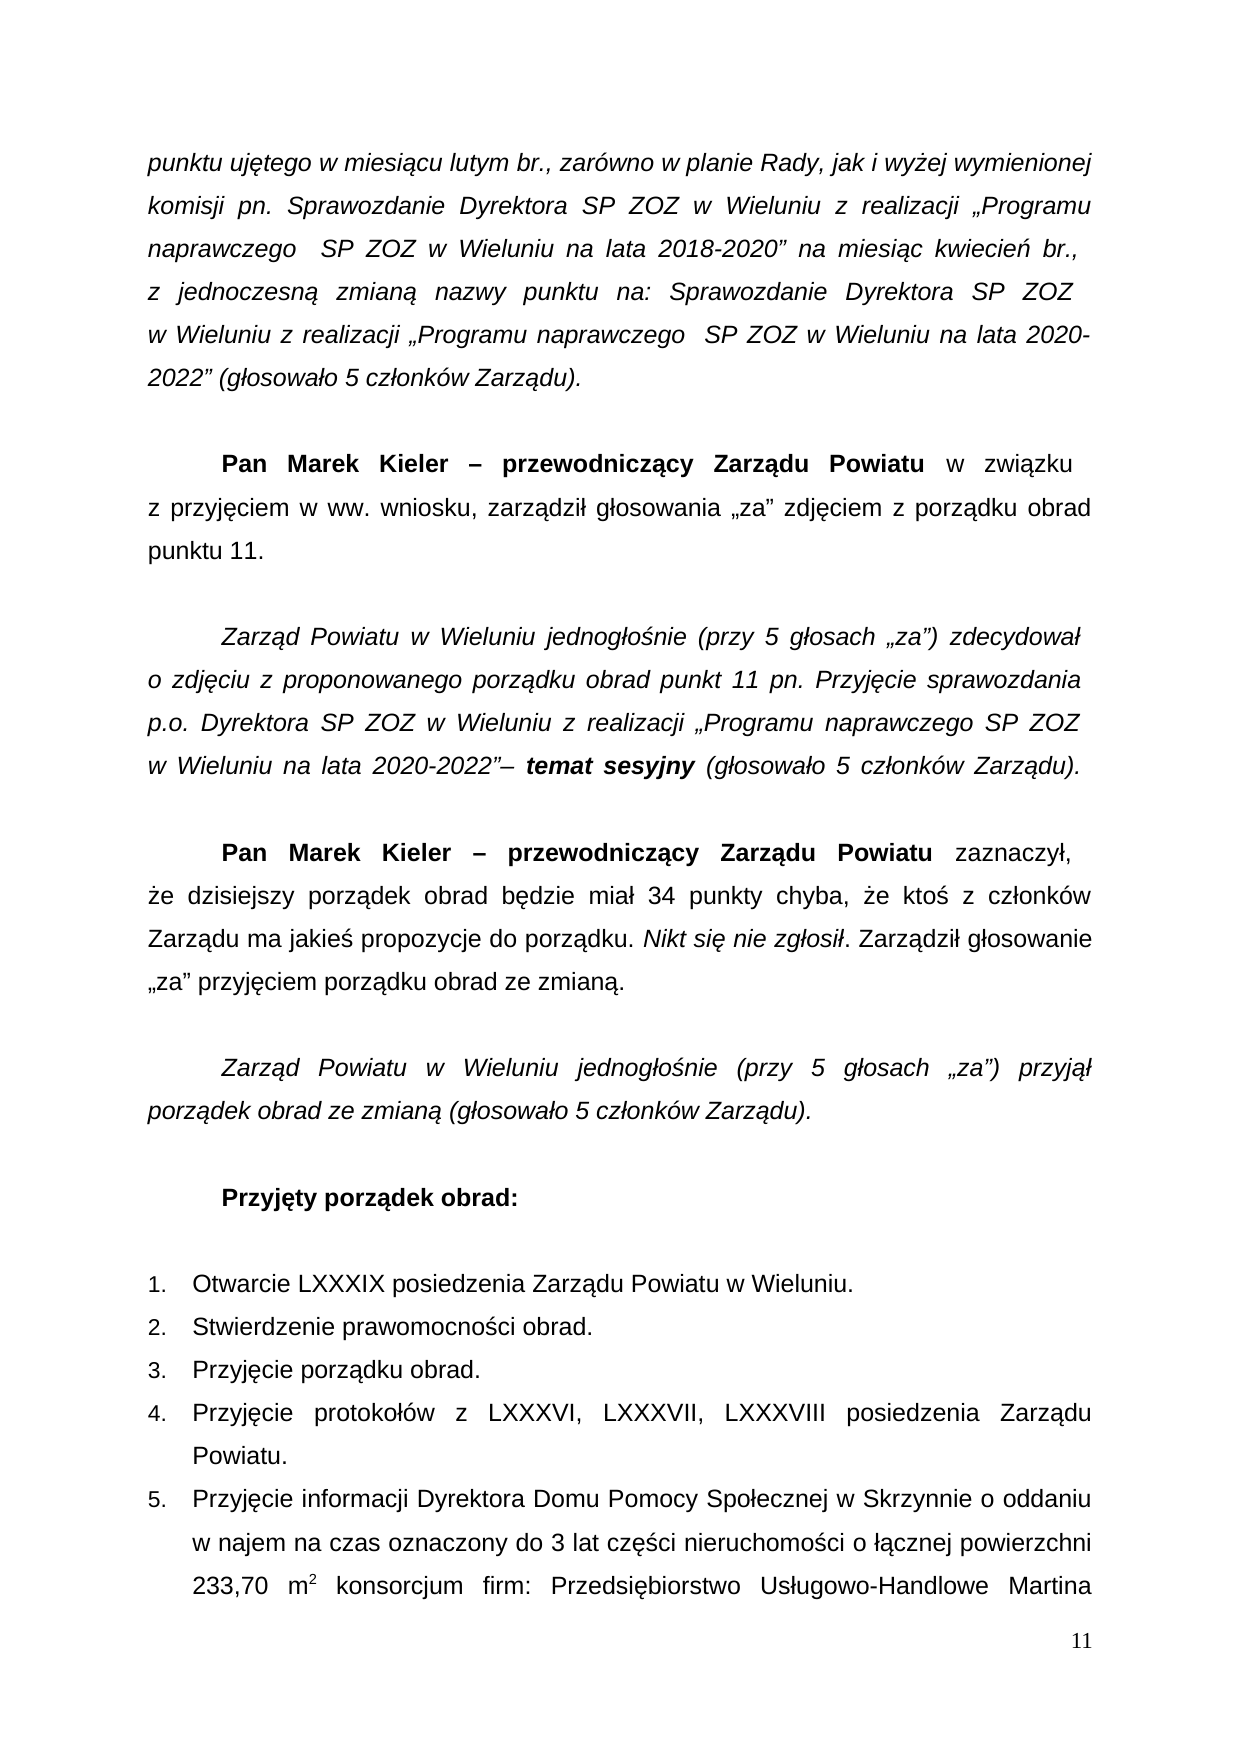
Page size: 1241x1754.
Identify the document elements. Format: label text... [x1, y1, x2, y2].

text Pan Marek Kieler – przewodniczący Zarządu Powiatu w związku z przyjęciem w ww. wniosku, zarządził głosowania „za” zdjęciem z porządku obrad punktu 11. [148, 449, 1093, 564]
list Otwarcie LXXXIX posiedzenia Zarządu Powiatu w Wieluniu. [148, 1269, 1093, 1298]
text Zarząd Powiatu w Wieluniu jednogłośnie (przy 5 głosach „za”) przyjął porządek obrad ze zmianą (głosowało 5 członków Zarządu). Przyjęty porządek obrad: [148, 1053, 1093, 1211]
list Przyjęcie protokołów z LXXXVI, LXXXVII, LXXXVIII posiedzenia Zarządu Powiatu. [148, 1398, 1093, 1470]
text Zarząd Powiatu w Wieluniu jednogłośnie (przy 5 głosach „za”) zdecydował o zdjęciu z proponowanego porządku obrad punkt 11 pn. Przyjęcie sprawozdania p.o. Dyrektora SP ZOZ w Wieluniu z realizacji „Programu naprawczego SP ZOZ w Wieluniu na lata 2020-2022”– temat sesyjny (głosowało 5 członków Zarządu). Pan Marek Kieler – przewodniczący Zarządu Powiatu zaznaczył, że dzisiejszy porządek obrad będzie miał 34 punkty chyba, że ktoś z członków Zarządu ma jakieś propozycje do porządku. Nikt się nie zgłosił. Zarządził głosowanie „za” przyjęciem porządku obrad ze zmianą. [148, 622, 1093, 996]
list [148, 1484, 1093, 1599]
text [148, 148, 1093, 392]
list Przyjęcie porządku obrad. [148, 1355, 1093, 1384]
list Stwierdzenie prawomocności obrad. [148, 1312, 1093, 1341]
